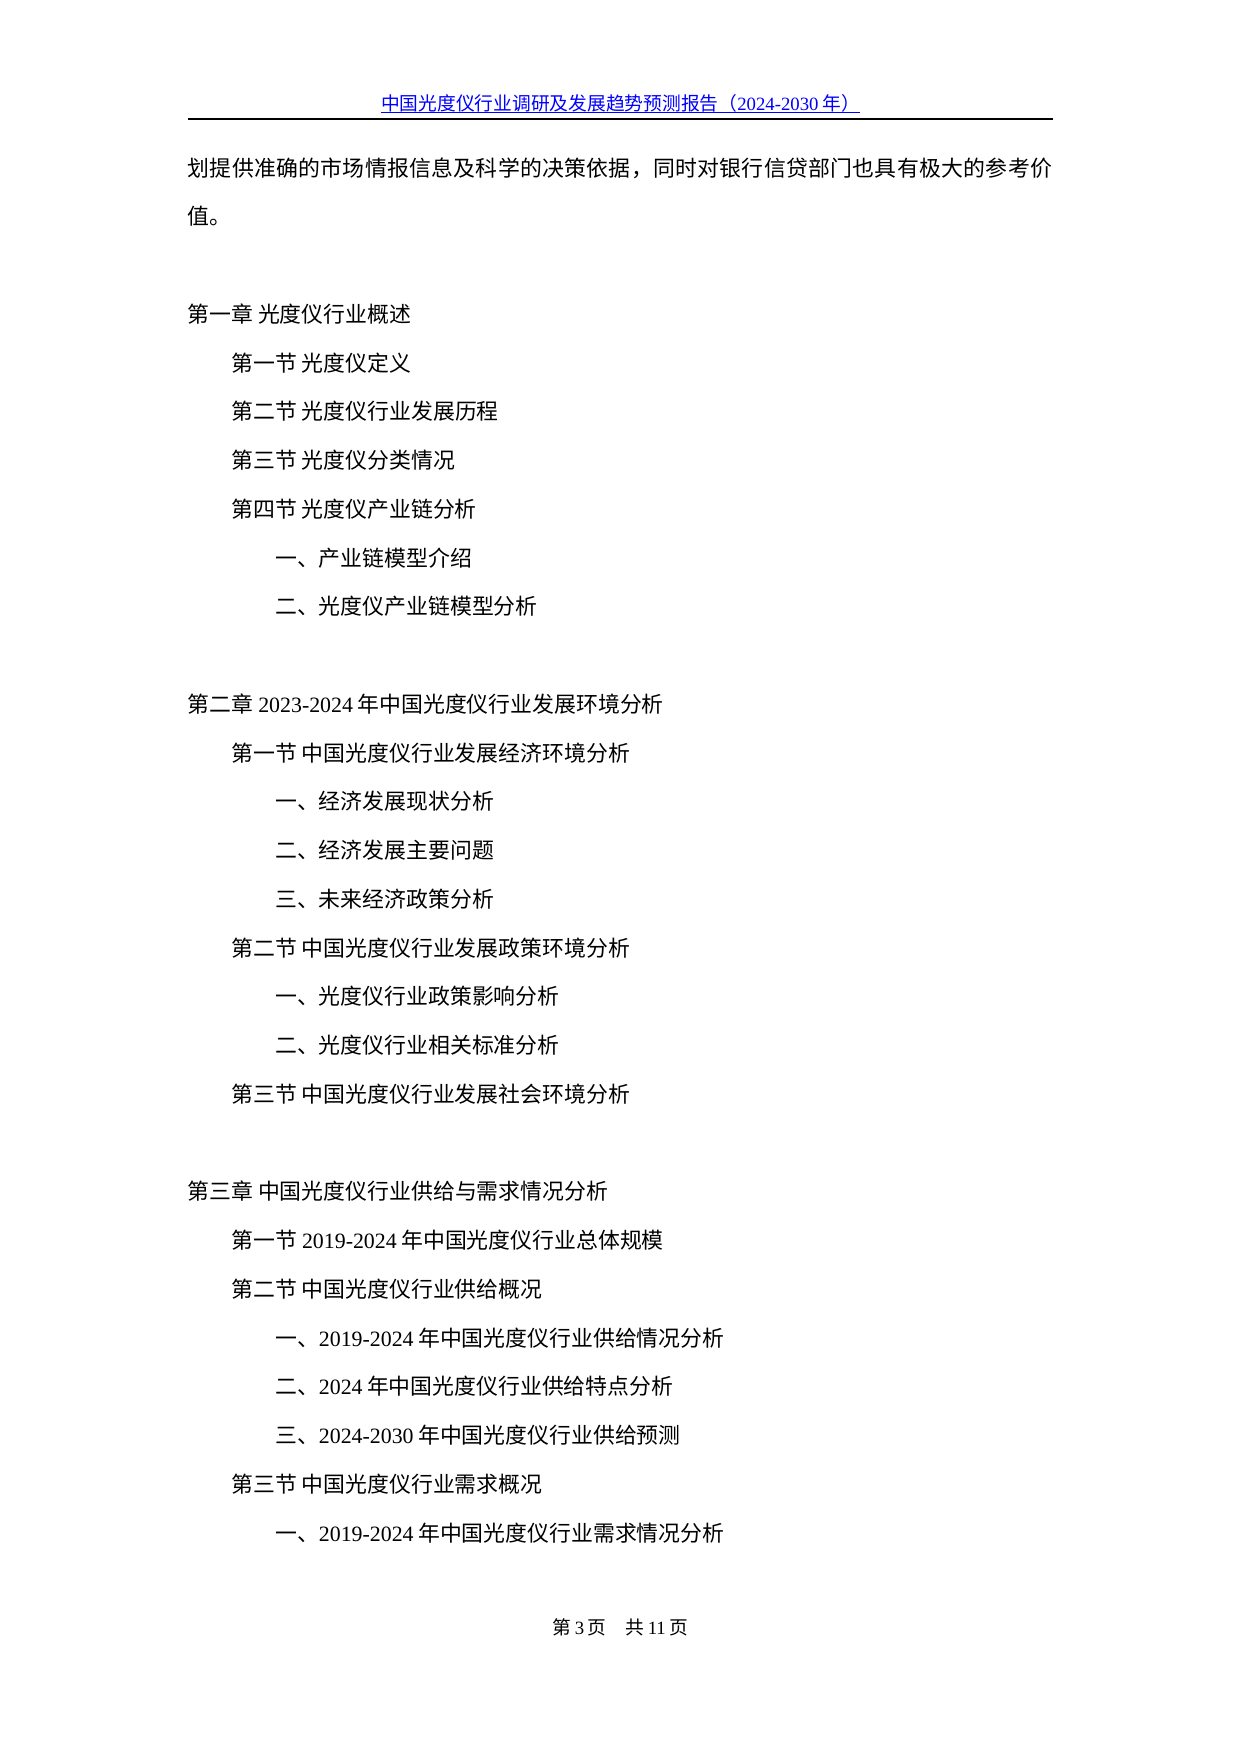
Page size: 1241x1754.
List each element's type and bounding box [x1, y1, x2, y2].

text [187, 150, 1053, 1548]
